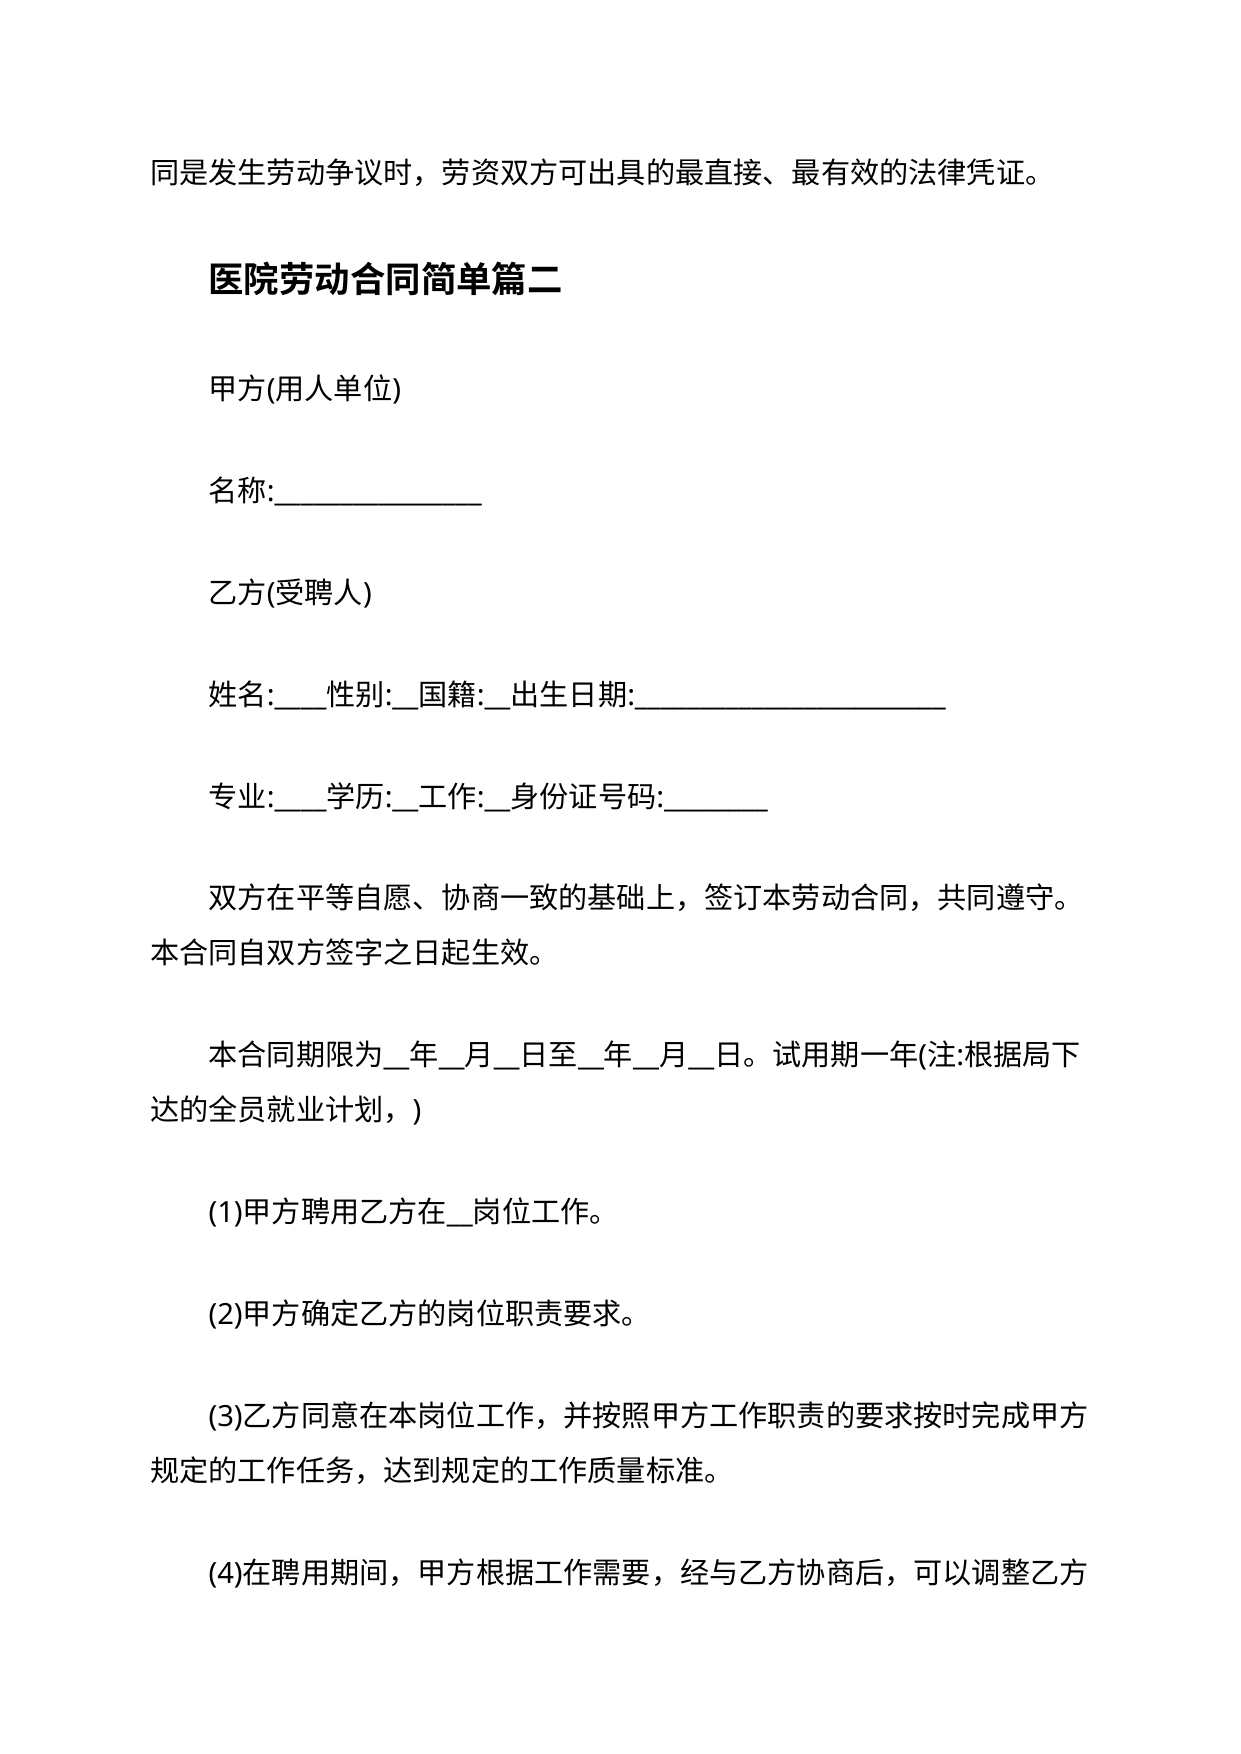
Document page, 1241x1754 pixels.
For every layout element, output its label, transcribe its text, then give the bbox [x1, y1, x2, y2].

text (3)乙方同意在本岗位工作，并按照甲方工作职责的要求按时完成甲方规定的工作任务，达到规定的工作质量标准。 [150, 1393, 1090, 1490]
text 甲方(用人单位) [150, 365, 1090, 408]
text (2)甲方确定乙方的岗位职责要求。 [150, 1291, 1090, 1333]
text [150, 1549, 1090, 1592]
text 乙方(受聘人) [150, 569, 1090, 612]
text 本合同期限为__年__月__日至__年__月__日。试用期一年(注:根据局下达的全员就业计划，) [150, 1032, 1090, 1129]
text 姓名:____性别:__国籍:__出生日期:________________________ [150, 671, 1090, 713]
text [150, 150, 1090, 192]
text 专业:____学历:__工作:__身份证号码:________ [150, 773, 1090, 816]
text 双方在平等自愿、协商一致的基础上，签订本劳动合同，共同遵守。本合同自双方签字之日起生效。 [150, 875, 1090, 972]
text 名称:________________ [150, 467, 1090, 509]
text (1)甲方聘用乙方在__岗位工作。 [150, 1189, 1090, 1231]
text 医院劳动合同简单篇二 [150, 252, 1090, 303]
